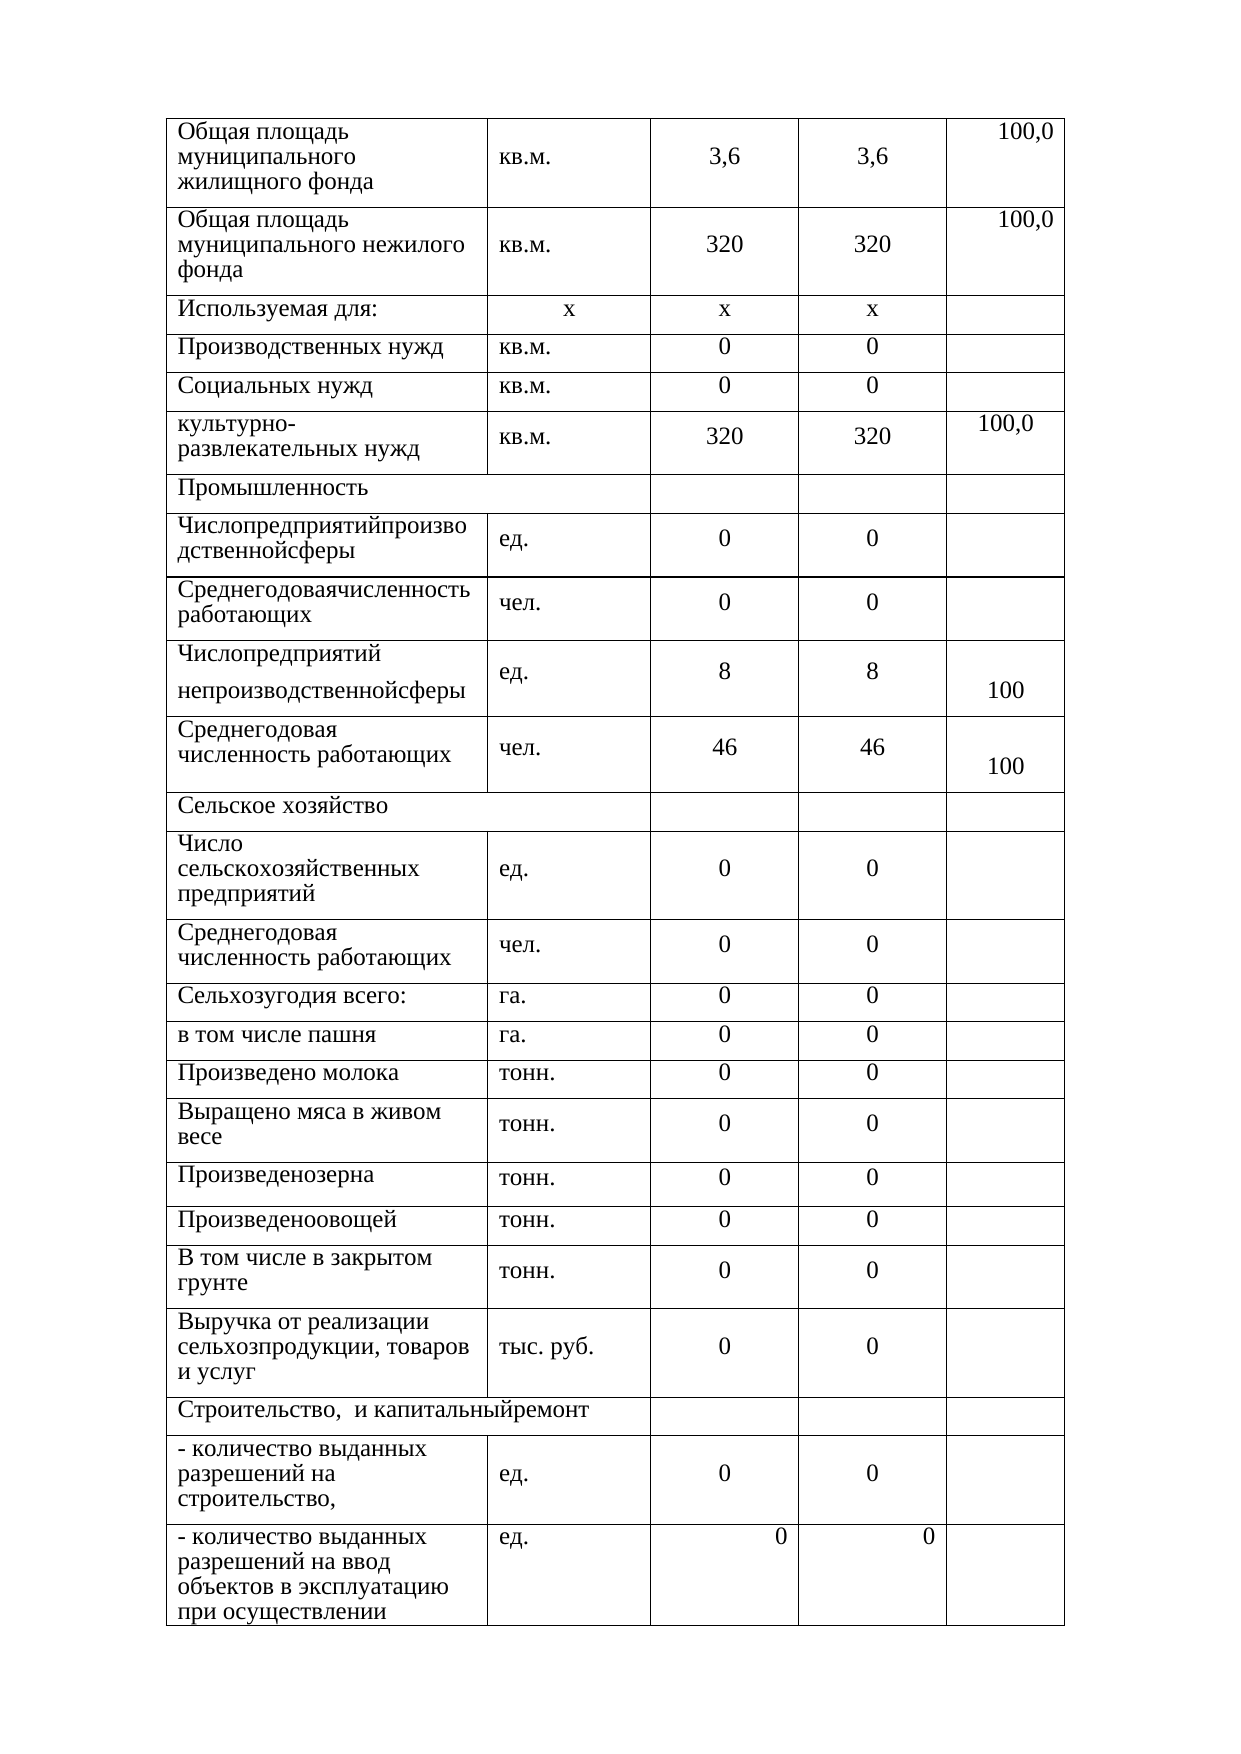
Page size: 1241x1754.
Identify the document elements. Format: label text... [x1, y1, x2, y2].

table_cell Общая площадь муниципального нежилого фонда [167, 208, 487, 295]
table_cell Произведеноовощей [167, 1207, 487, 1244]
table_cell 0 [651, 920, 798, 983]
table_cell ед. [488, 832, 650, 919]
table_cell Выручка от реализации сельхозпродукции, товаров и услуг [167, 1309, 487, 1397]
table_cell 0 [799, 1436, 946, 1524]
table_cell Среднегодовая численность работающих [167, 920, 487, 983]
table_cell [947, 475, 1064, 513]
table_cell 320 [651, 208, 798, 295]
table_cell 0 [651, 335, 798, 372]
table_cell х [799, 296, 946, 334]
table_cell Используемая для: [167, 296, 487, 334]
table_cell 320 [799, 412, 946, 474]
table_cell [651, 475, 798, 513]
table_cell - количество выданных разрешений на строительство, [167, 1436, 487, 1524]
table_cell [799, 475, 946, 513]
table_cell 320 [799, 208, 946, 295]
table_cell 0 [799, 1246, 946, 1308]
table_cell [799, 1398, 946, 1435]
table_cell чел. [488, 920, 650, 983]
table_cell в том числе пашня [167, 1022, 487, 1060]
table_cell Общая площадь муниципального жилищного фонда [167, 119, 487, 207]
table_cell Производственных нужд [167, 335, 487, 372]
table_cell 0 [799, 1163, 946, 1206]
table_cell 0 [799, 920, 946, 983]
table_cell 320 [651, 412, 798, 474]
table_cell 100 [947, 641, 1064, 716]
table_cell кв.м. [488, 412, 650, 474]
table_cell [947, 920, 1064, 983]
table_cell ед. [488, 514, 650, 576]
table_cell тонн. [488, 1246, 650, 1308]
table_cell [947, 514, 1064, 576]
table_cell кв.м. [488, 208, 650, 295]
table_cell 100,0 [947, 208, 1064, 295]
table_cell 0 [799, 1061, 946, 1098]
table_cell [947, 1436, 1064, 1524]
table_cell [947, 984, 1064, 1021]
table_cell [947, 296, 1064, 334]
table_cell 3,6 [651, 119, 798, 207]
table_cell 0 [651, 578, 798, 640]
table_cell 0 [651, 1246, 798, 1308]
table_cell [947, 1061, 1064, 1098]
table_cell Сельское хозяйство [167, 793, 650, 831]
table_cell Числопредприятийпроизводственнойсферы [167, 514, 487, 576]
table_cell тыс. руб. [488, 1309, 650, 1397]
table_cell Среднегодоваячисленностьработающих [167, 578, 487, 640]
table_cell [167, 1525, 487, 1625]
table_cell 0 [799, 1525, 946, 1625]
table_cell 8 [799, 641, 946, 716]
table_cell Промышленность [167, 475, 650, 513]
table_cell кв.м. [488, 373, 650, 411]
table_cell тонн. [488, 1207, 650, 1244]
table_cell 0 [799, 373, 946, 411]
table_cell В том числе в закрытом грунте [167, 1246, 487, 1308]
table_cell Среднегодовая численность работающих [167, 717, 487, 792]
table_cell Социальных нужд [167, 373, 487, 411]
table_cell [947, 335, 1064, 372]
table_cell [651, 1398, 798, 1435]
table_cell культурно-развлекательных нужд [167, 412, 487, 474]
table_cell ед. [488, 641, 650, 716]
table_cell чел. [488, 578, 650, 640]
table_cell 0 [651, 1436, 798, 1524]
table_cell 46 [799, 717, 946, 792]
table_cell 0 [799, 578, 946, 640]
table_cell [947, 832, 1064, 919]
table_cell Произведенозерна [167, 1163, 487, 1206]
table_cell Сельхозугодия всего: [167, 984, 487, 1021]
table_cell 0 [651, 1309, 798, 1397]
table_cell га. [488, 1022, 650, 1060]
table_cell 0 [651, 1061, 798, 1098]
table_cell 0 [799, 1207, 946, 1244]
table_cell 0 [799, 984, 946, 1021]
table_cell 0 [651, 514, 798, 576]
table_cell 3,6 [799, 119, 946, 207]
table_cell Выращено мяса в живом весе [167, 1099, 487, 1162]
table_cell [947, 1022, 1064, 1060]
table_cell [947, 1163, 1064, 1206]
table_cell [947, 1207, 1064, 1244]
table_cell Произведено молока [167, 1061, 487, 1098]
table_cell [947, 373, 1064, 411]
table_cell 0 [799, 1309, 946, 1397]
table_cell [799, 793, 946, 831]
table_cell тонн. [488, 1061, 650, 1098]
table_cell 8 [651, 641, 798, 716]
table_cell кв.м. [488, 335, 650, 372]
table_cell 0 [799, 514, 946, 576]
table_cell [947, 1398, 1064, 1435]
table_cell 0 [651, 1163, 798, 1206]
table_cell 0 [651, 1207, 798, 1244]
table_cell Строительство, и капитальныйремонт [167, 1398, 650, 1435]
table_cell ед. [488, 1436, 650, 1524]
table_cell Число сельскохозяйственных предприятий [167, 832, 487, 919]
table_cell 0 [651, 832, 798, 919]
table_cell 0 [651, 1022, 798, 1060]
table_cell [947, 1525, 1064, 1625]
table_cell тонн. [488, 1099, 650, 1162]
table_cell 0 [651, 1099, 798, 1162]
table_cell 100,0 [947, 412, 1064, 474]
table_cell х [488, 296, 650, 334]
table_cell 0 [651, 1525, 798, 1625]
table_cell [947, 578, 1064, 640]
table_cell [947, 793, 1064, 831]
table_cell 0 [799, 1099, 946, 1162]
table_cell [651, 793, 798, 831]
table_cell х [651, 296, 798, 334]
table_cell кв.м. [488, 119, 650, 207]
table_cell Числопредприятий непроизводственнойсферы [167, 641, 487, 716]
table_cell [947, 1099, 1064, 1162]
table_cell 0 [799, 1022, 946, 1060]
table_cell ед. [488, 1525, 650, 1625]
table_cell [947, 1309, 1064, 1397]
table_cell 0 [651, 373, 798, 411]
table_cell га. [488, 984, 650, 1021]
table_cell 0 [651, 984, 798, 1021]
table_cell 100 [947, 717, 1064, 792]
table_cell 46 [651, 717, 798, 792]
table_cell чел. [488, 717, 650, 792]
table_cell 100,0 [947, 119, 1064, 207]
table_cell 0 [799, 832, 946, 919]
table_cell [947, 1246, 1064, 1308]
table_cell 0 [799, 335, 946, 372]
table_cell тонн. [488, 1163, 650, 1206]
